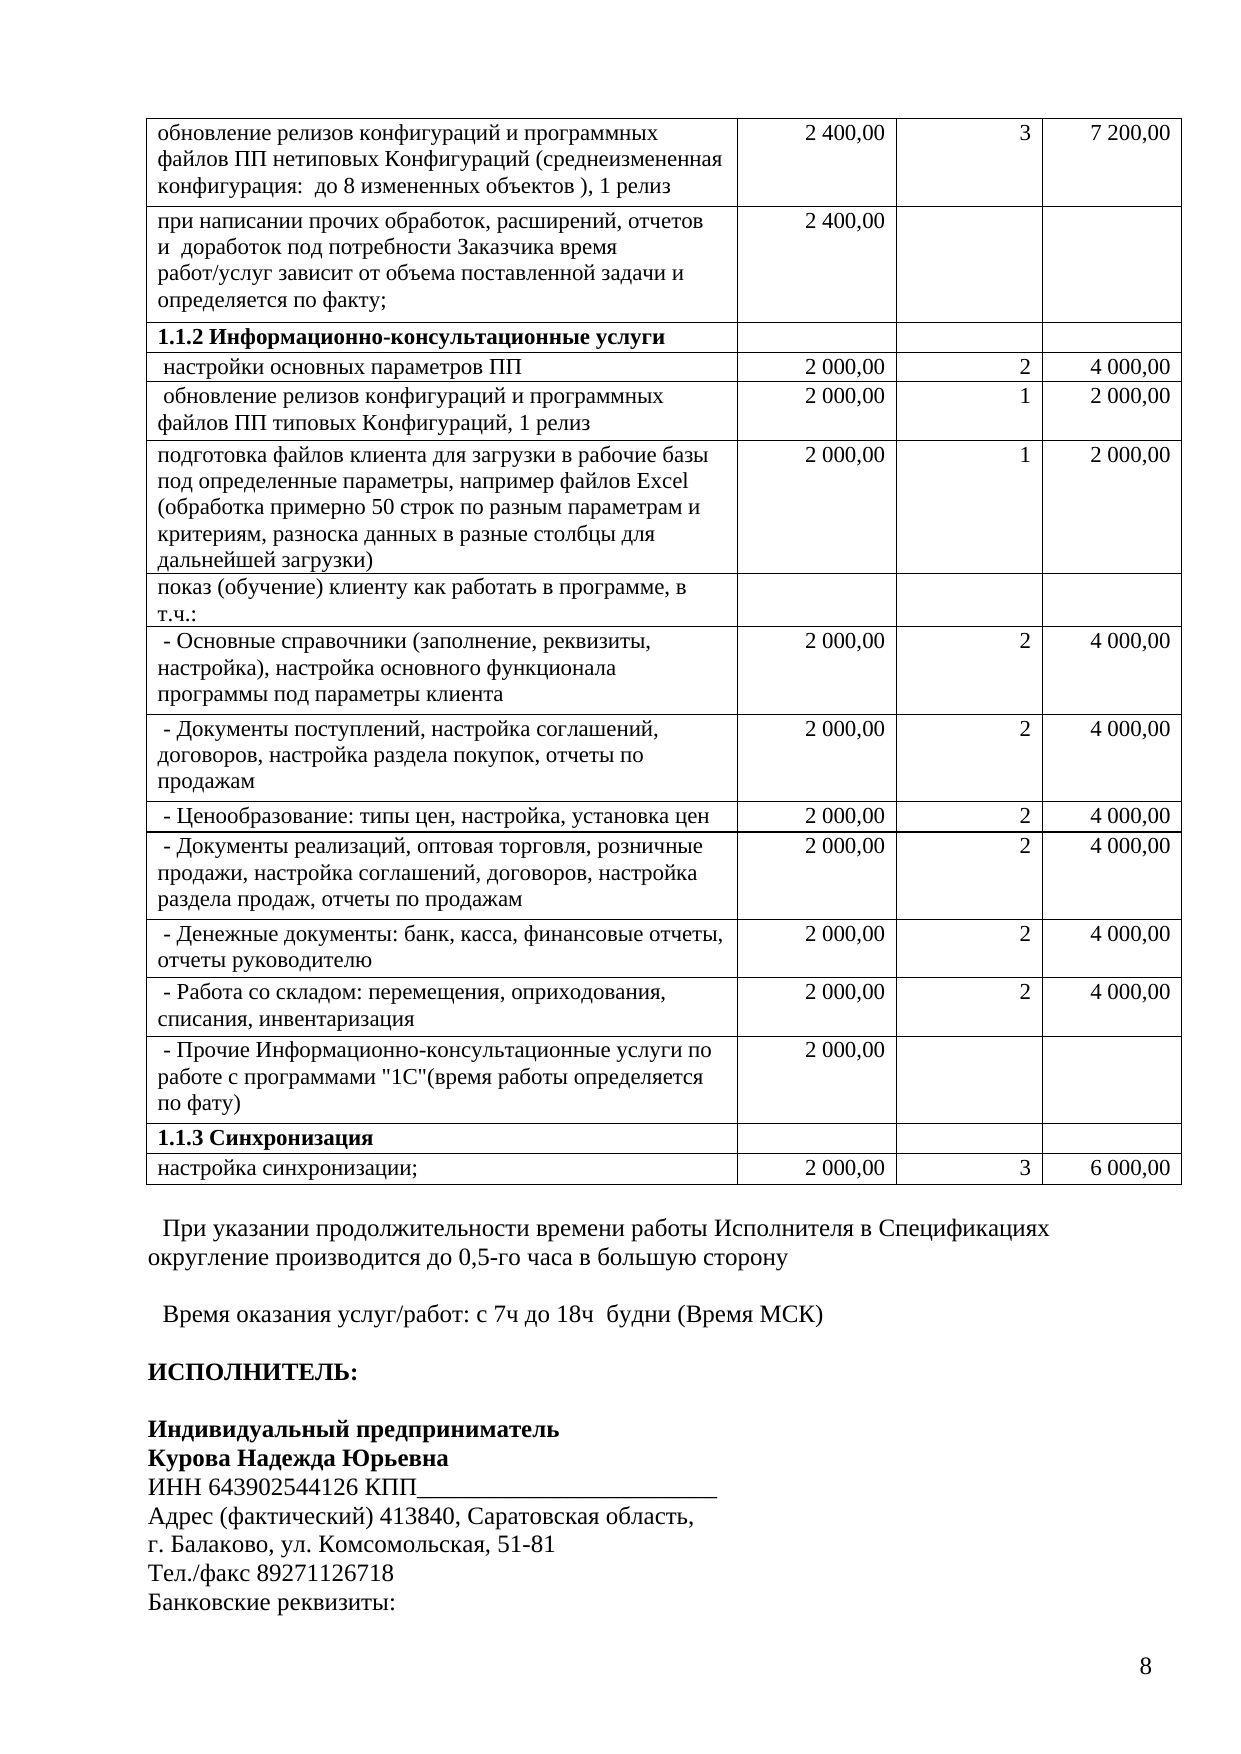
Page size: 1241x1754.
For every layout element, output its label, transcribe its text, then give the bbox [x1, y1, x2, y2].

table_cell 2 000,00 [1043, 441, 1181, 572]
table_cell 2 [897, 353, 1042, 381]
table_cell 2 000,00 [738, 353, 896, 381]
table_cell [1043, 1037, 1181, 1123]
table_cell 2 000,00 [738, 978, 896, 1036]
table_cell 2 000,00 [738, 627, 896, 714]
table_cell настройка синхронизации; [147, 1154, 737, 1183]
table_cell 2 000,00 [738, 441, 896, 572]
table_cell [897, 207, 1042, 322]
table_cell [897, 1124, 1042, 1153]
table_cell 2 000,00 [738, 715, 896, 801]
table_cell 4 000,00 [1043, 353, 1181, 381]
table_cell 2 [897, 920, 1042, 977]
text ИСПОЛНИТЕЛЬ: [148, 1357, 1152, 1386]
table_cell [897, 323, 1042, 352]
table_cell 1.1.2 Информационно-консультационные услуги [147, 323, 737, 352]
table_cell - Денежные документы: банк, касса, финансовые отчеты, отчеты руководителю [147, 920, 737, 977]
table_cell 1 [897, 382, 1042, 439]
table_cell [897, 1037, 1042, 1123]
table_cell 4 000,00 [1043, 920, 1181, 977]
table_cell 2 000,00 [738, 382, 896, 439]
table_cell 2 000,00 [1043, 382, 1181, 439]
table_cell 4 000,00 [1043, 627, 1181, 714]
table_cell 1.1.3 Синхронизация [147, 1124, 737, 1153]
table_cell 4 000,00 [1043, 978, 1181, 1036]
table_cell - Документы реализаций, оптовая торговля, розничные продажи, настройка соглашений, договоров, настройка раздела продаж, отчеты по продажам [147, 833, 737, 919]
table_cell 2 000,00 [738, 1037, 896, 1123]
table_cell 2 400,00 [738, 119, 896, 206]
text Адрес (фактический) 413840, Саратовская область, [148, 1501, 1152, 1529]
table_cell обновление релизов конфигураций и программных файлов ПП типовых Конфигураций, 1 релиз [147, 382, 737, 439]
table_cell подготовка файлов клиента для загрузки в рабочие базы под определенные параметры, например файлов Excel (обработка примерно 50 строк по разным параметрам и критериям, разноска данных в разные столбцы для дальнейшей загрузки) [147, 441, 737, 572]
table_cell 4 000,00 [1043, 802, 1181, 831]
table_cell 2 000,00 [738, 802, 896, 831]
table_cell - Ценообразование: типы цен, настройка, установка цен [147, 802, 737, 831]
table_cell [1043, 1124, 1181, 1153]
table_cell [738, 1124, 896, 1153]
table_cell - Прочие Информационно-консультационные услуги по работе с программами "1С"(время работы определяется по фату) [147, 1037, 737, 1123]
table_cell 2 000,00 [738, 1154, 896, 1183]
table_cell - Основные справочники (заполнение, реквизиты, настройка), настройка основного функционала программы под параметры клиента [147, 627, 737, 714]
table_cell обновление релизов конфигураций и программных файлов ПП нетиповых Конфигураций (среднеизмененная конфигурация: до 8 измененных объектов ), 1 релиз [147, 119, 737, 206]
table_cell 6 000,00 [1043, 1154, 1181, 1183]
table_cell при написании прочих обработок, расширений, отчетов и доработок под потребности Заказчика время работ/услуг зависит от объема поставленной задачи и определяется по факту; [147, 207, 737, 322]
table_cell [1043, 207, 1181, 322]
table_cell 2 400,00 [738, 207, 896, 322]
table_cell 2 [897, 627, 1042, 714]
table_cell 4 000,00 [1043, 715, 1181, 801]
table_cell [738, 574, 896, 626]
text Индивидуальный предприниматель [148, 1414, 1152, 1443]
text При указании продолжительности времени работы Исполнителя в Спецификациях округление производится до 0,5-го часа в большую сторону [148, 1213, 1152, 1271]
text ИНН 643902544126 КПП________________________ [148, 1472, 1152, 1501]
text Тел./факс 89271126718 [148, 1558, 1152, 1587]
text Банковские реквизиты: [148, 1587, 1152, 1616]
table_cell 7 200,00 [1043, 119, 1181, 206]
table_cell 2 [897, 715, 1042, 801]
text Курова Надежда Юрьевна [148, 1443, 1152, 1472]
table_cell 2 000,00 [738, 833, 896, 919]
table_cell 1 [897, 441, 1042, 572]
table_cell [1043, 574, 1181, 626]
text Время оказания услуг/работ: с 7ч до 18ч будни (Время МСК) [148, 1299, 1152, 1328]
table_cell [897, 574, 1042, 626]
table_cell [738, 323, 896, 352]
table_cell 2 000,00 [738, 920, 896, 977]
table_cell - Документы поступлений, настройка соглашений, договоров, настройка раздела покупок, отчеты по продажам [147, 715, 737, 801]
table_cell 4 000,00 [1043, 833, 1181, 919]
table_cell [1043, 323, 1181, 352]
text г. Балаково, ул. Комсомольская, 51-81 [148, 1529, 1152, 1558]
table_cell 2 [897, 978, 1042, 1036]
table_cell 2 [897, 802, 1042, 831]
table_cell показ (обучение) клиенту как работать в программе, в т.ч.: [147, 574, 737, 626]
table_cell 3 [897, 119, 1042, 206]
table_cell 3 [897, 1154, 1042, 1183]
table_cell настройки основных параметров ПП [147, 353, 737, 381]
table_cell 2 [897, 833, 1042, 919]
table_cell - Работа со складом: перемещения, оприходования, списания, инвентаризация [147, 978, 737, 1036]
